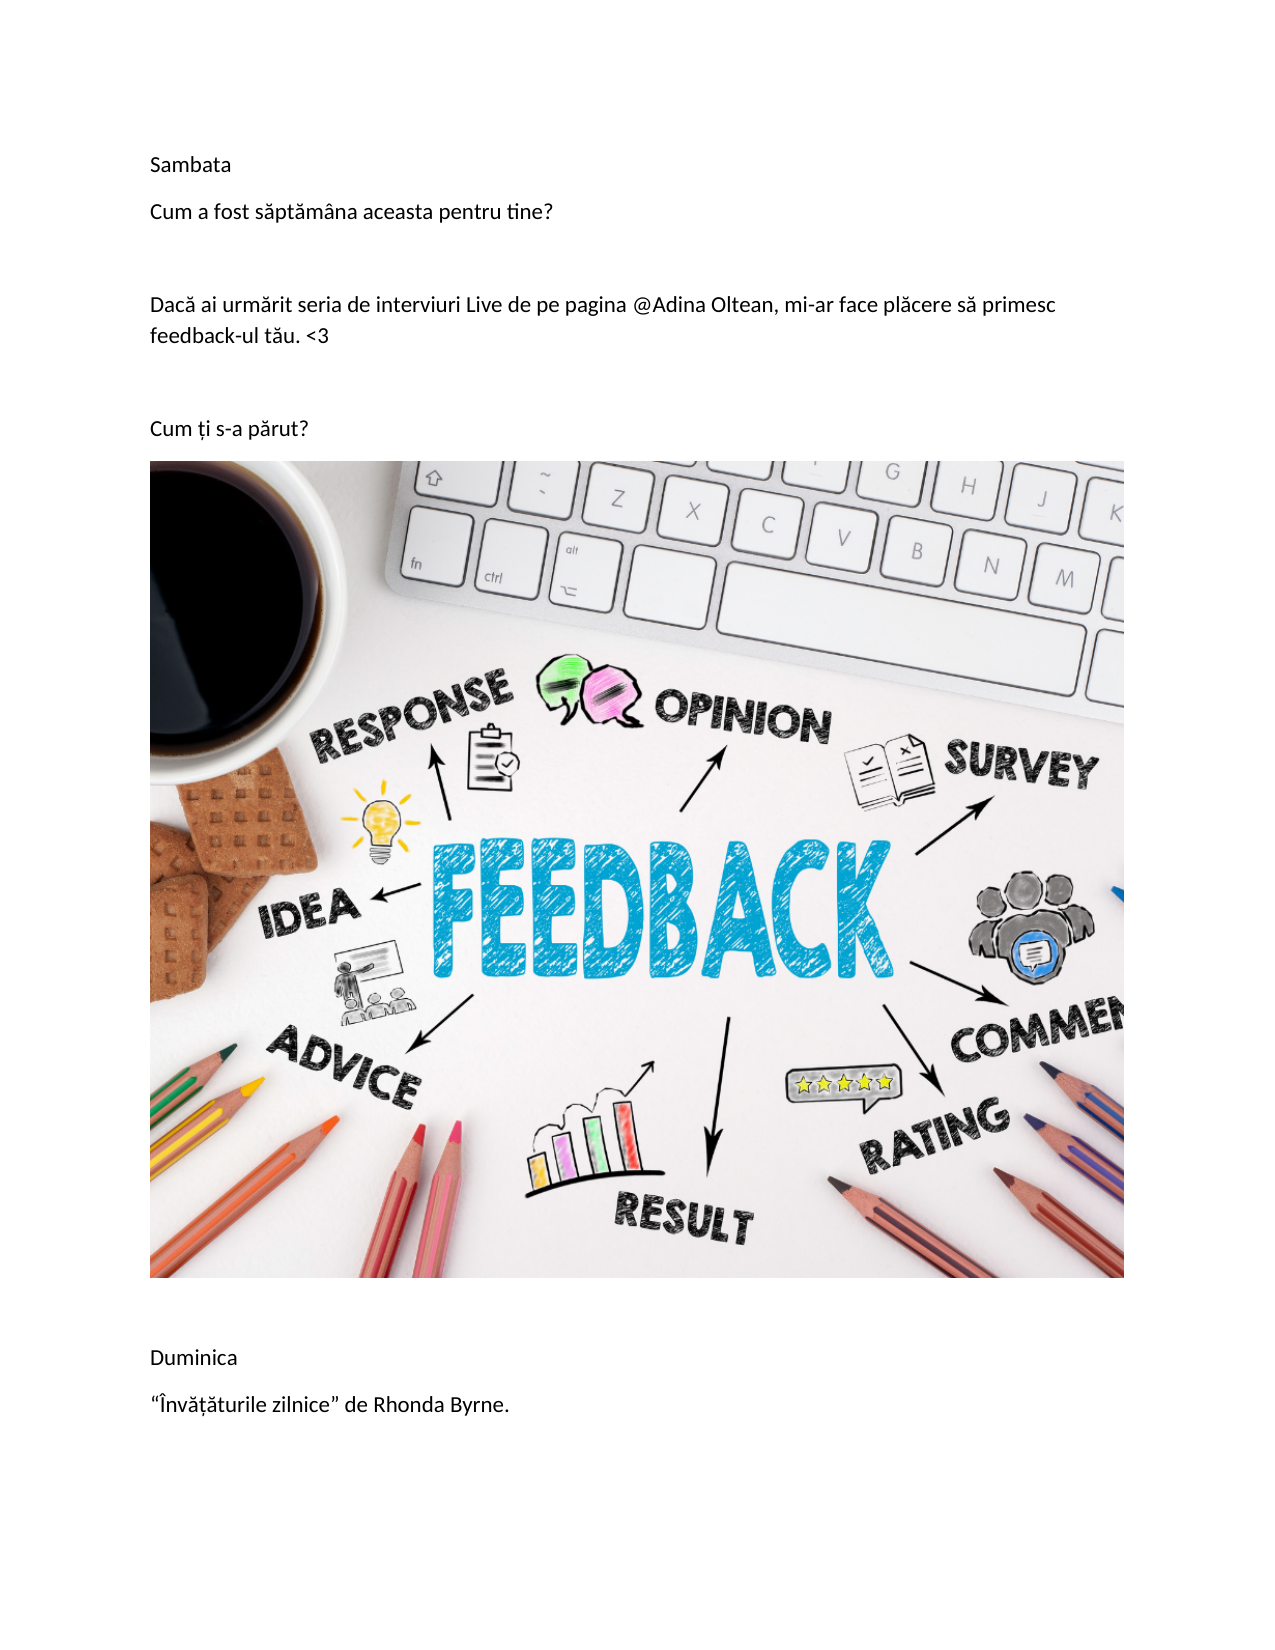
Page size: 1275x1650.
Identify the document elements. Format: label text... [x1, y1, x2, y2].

text Sambata [150, 150, 1125, 178]
text “Învățăturile zilnice” de Rhonda Byrne. [150, 1390, 1125, 1418]
text Dacă ai urmărit seria de interviuri Live de pe pagina @Adina Oltean, mi-ar face plăcere să primesc feedback-ul tău. <3 [150, 291, 1125, 349]
text Cum ți s-a părut? [150, 414, 1125, 443]
text Duminica [150, 1343, 1125, 1371]
picture [150, 461, 1124, 1278]
text Cum a fost săptămâna aceasta pentru tine? [150, 197, 1125, 225]
